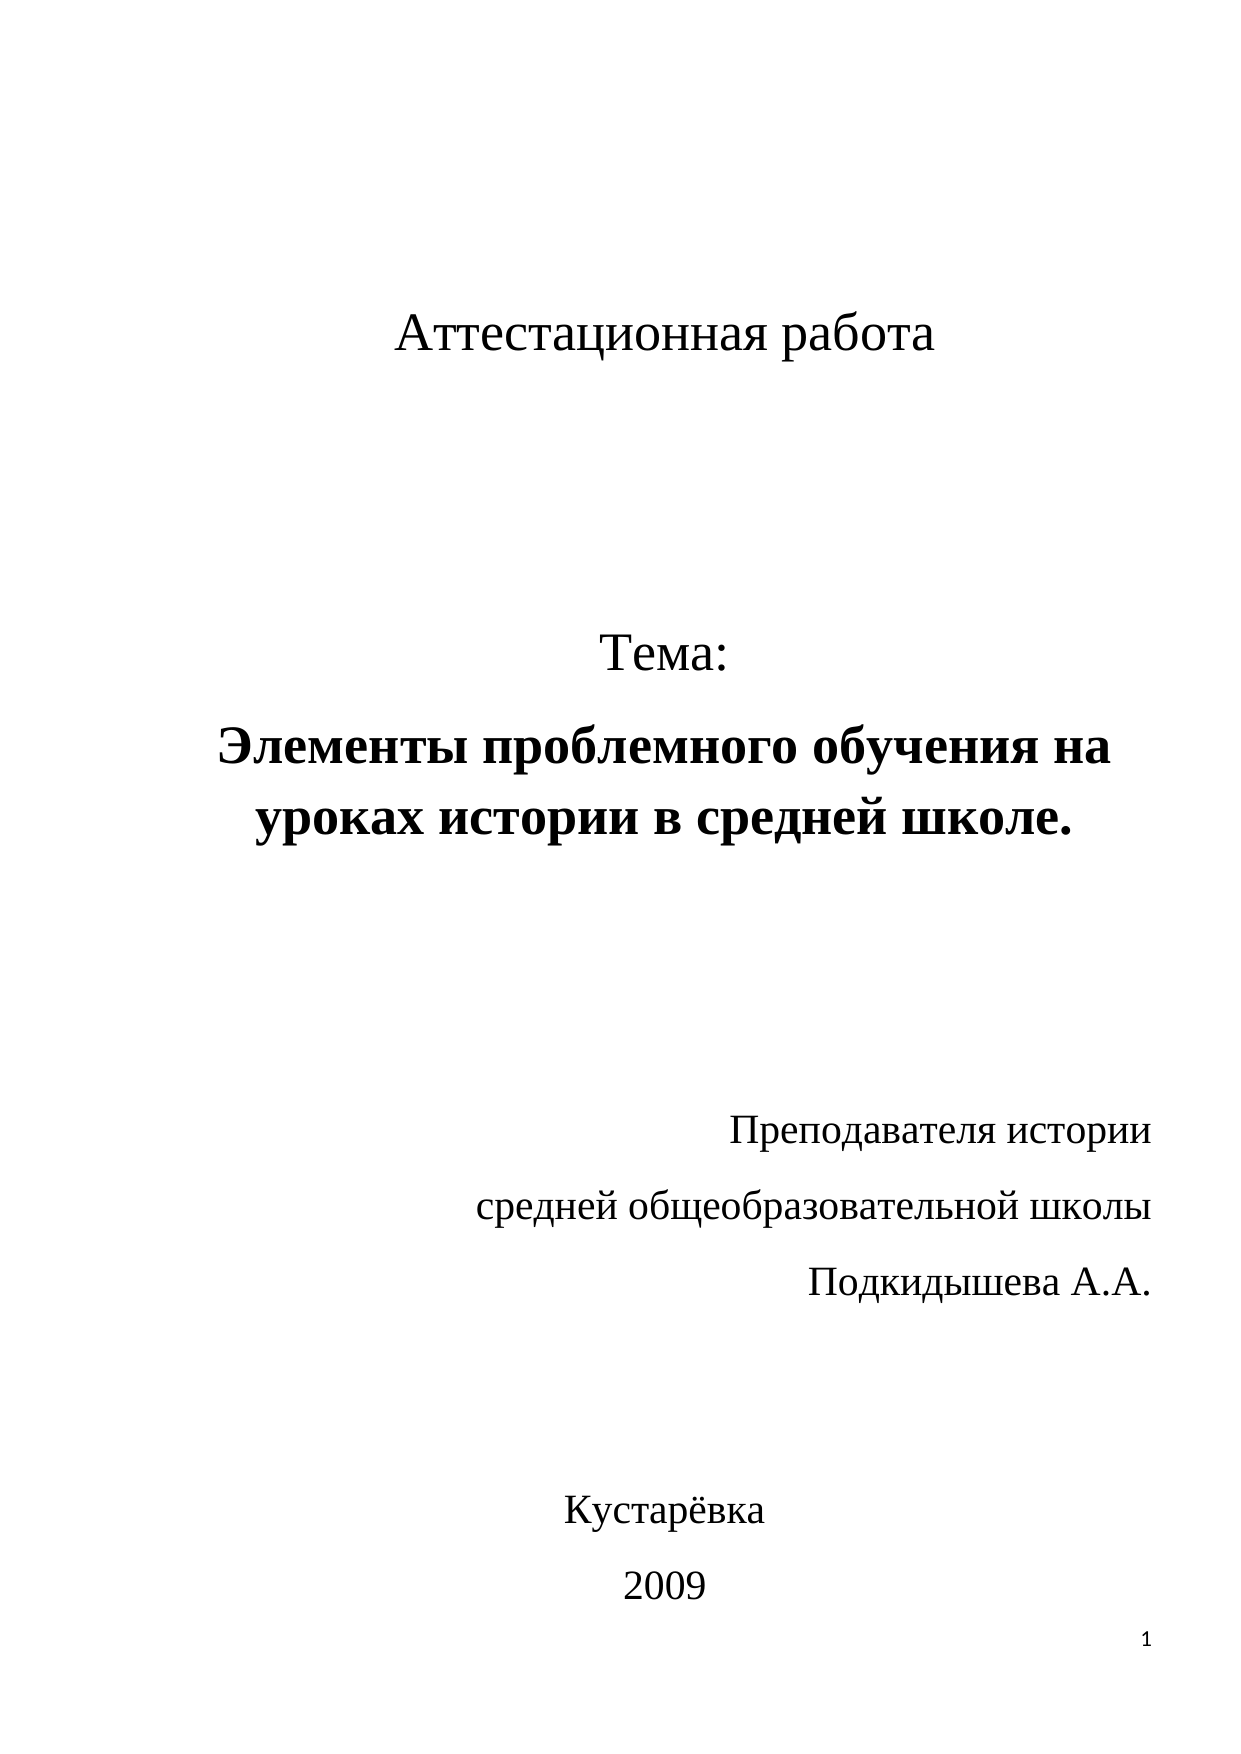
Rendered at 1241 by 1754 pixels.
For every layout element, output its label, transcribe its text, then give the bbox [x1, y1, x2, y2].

text Преподавателя истории [177, 1104, 1152, 1152]
text Аттестационная работа [177, 300, 1152, 362]
text Кустарёвка [177, 1484, 1152, 1532]
text средней общеобразовательной школы [177, 1180, 1152, 1228]
text Элементы проблемного обучения на уроках истории в средней школе. [177, 713, 1152, 847]
text 2009 [177, 1560, 1152, 1608]
text Подкидышева А.А. [177, 1256, 1152, 1304]
text Тема: [177, 620, 1152, 683]
